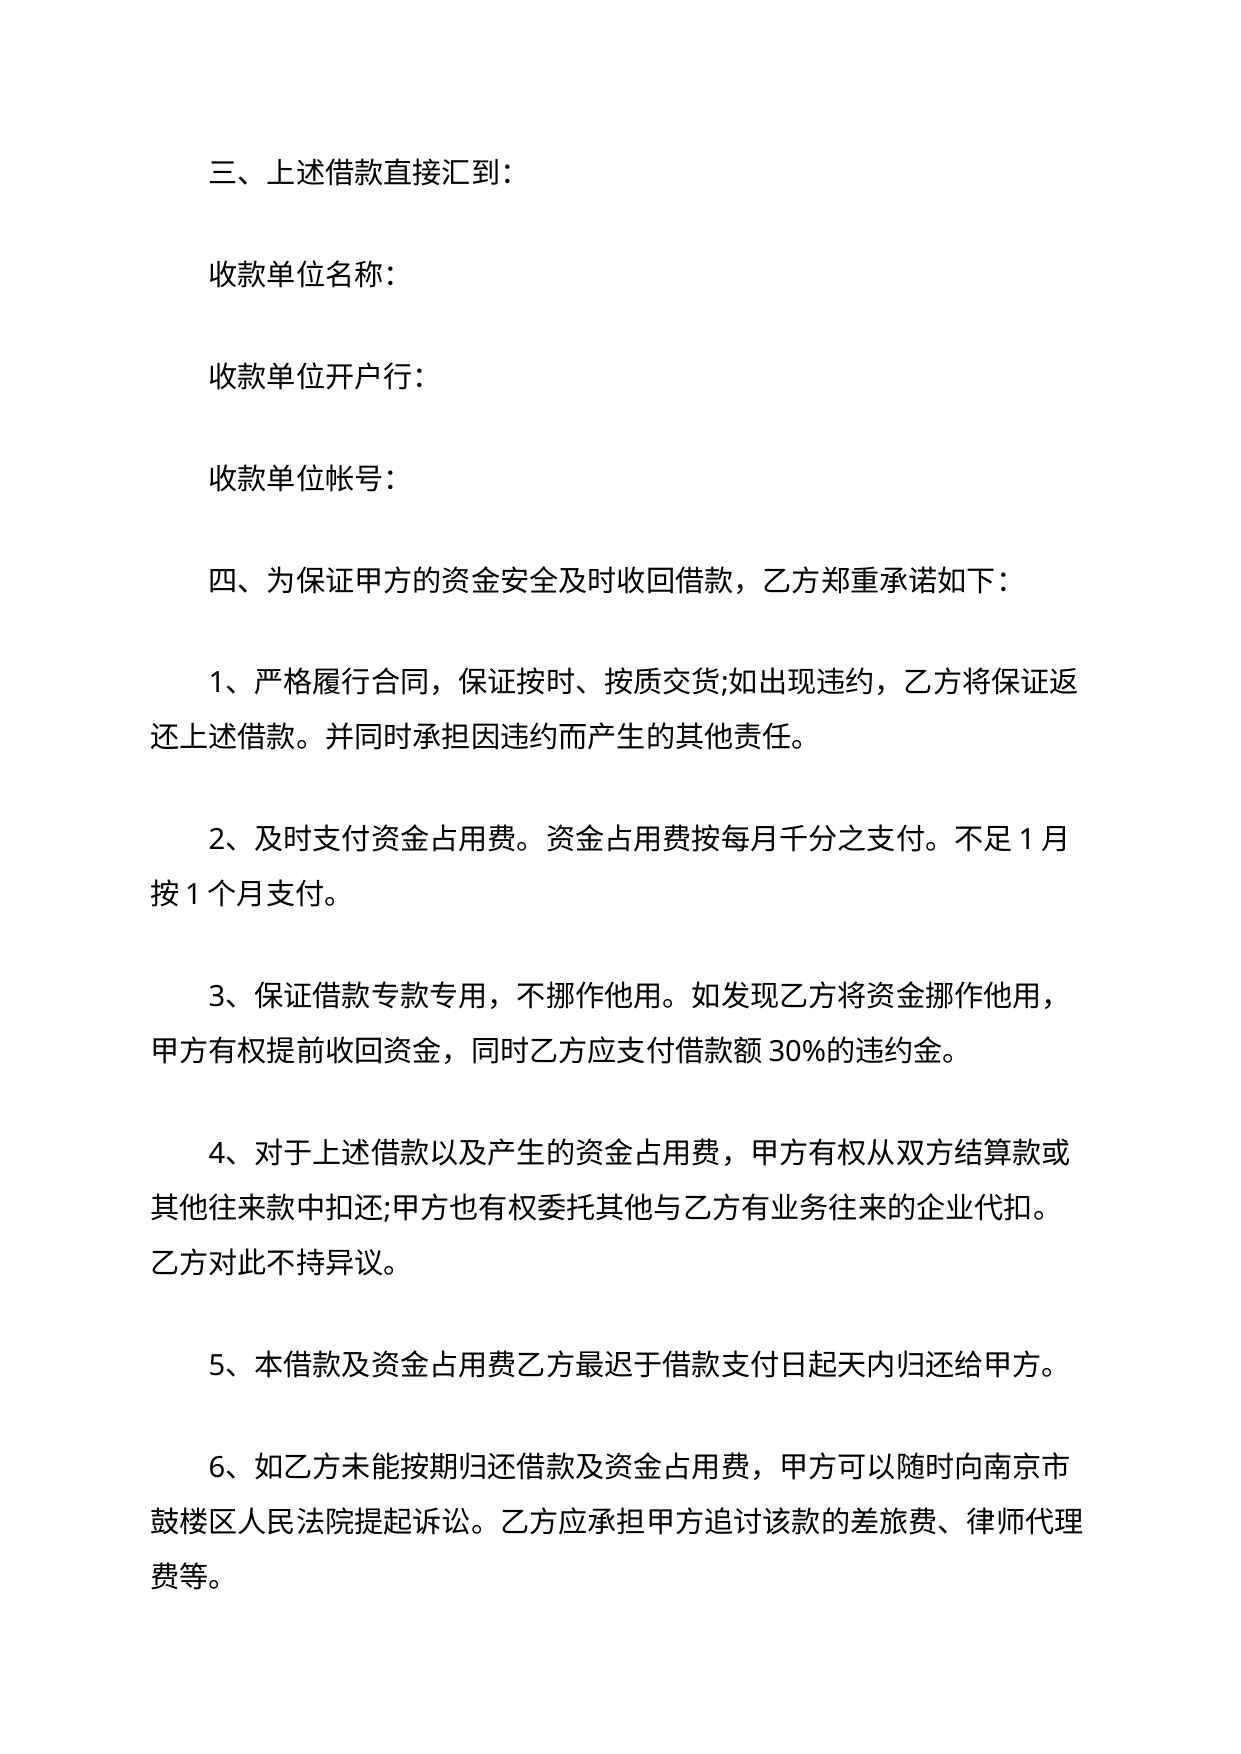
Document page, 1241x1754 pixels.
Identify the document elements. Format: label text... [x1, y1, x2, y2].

text 四、为保证甲方的资金安全及时收回借款，乙方郑重承诺如下： [150, 557, 1090, 599]
text 2、及时支付资金占用费。资金占用费按每月千分之支付。不足1月按1个月支付。 [150, 816, 1090, 913]
text 收款单位帐号： [150, 455, 1090, 498]
text 3、保证借款专款专用，不挪作他用。如发现乙方将资金挪作他用，甲方有权提前收回资金，同时乙方应支付借款额30%的违约金。 [150, 973, 1090, 1070]
text 三、上述借款直接汇到： [150, 150, 1090, 192]
text 1、严格履行合同，保证按时、按质交货;如出现违约，乙方将保证返还上述借款。并同时承担因违约而产生的其他责任。 [150, 659, 1090, 756]
text 4、对于上述借款以及产生的资金占用费，甲方有权从双方结算款或其他往来款中扣还;甲方也有权委托其他与乙方有业务往来的企业代扣。乙方对此不持异议。 [150, 1129, 1090, 1282]
text 收款单位名称： [150, 252, 1090, 294]
text 收款单位开户行： [150, 353, 1090, 396]
text 6、如乙方未能按期归还借款及资金占用费，甲方可以随时向南京市鼓楼区人民法院提起诉讼。乙方应承担甲方追讨该款的差旅费、律师代理费等。 [150, 1443, 1090, 1596]
text 5、本借款及资金占用费乙方最迟于借款支付日起天内归还给甲方。 [150, 1341, 1090, 1384]
